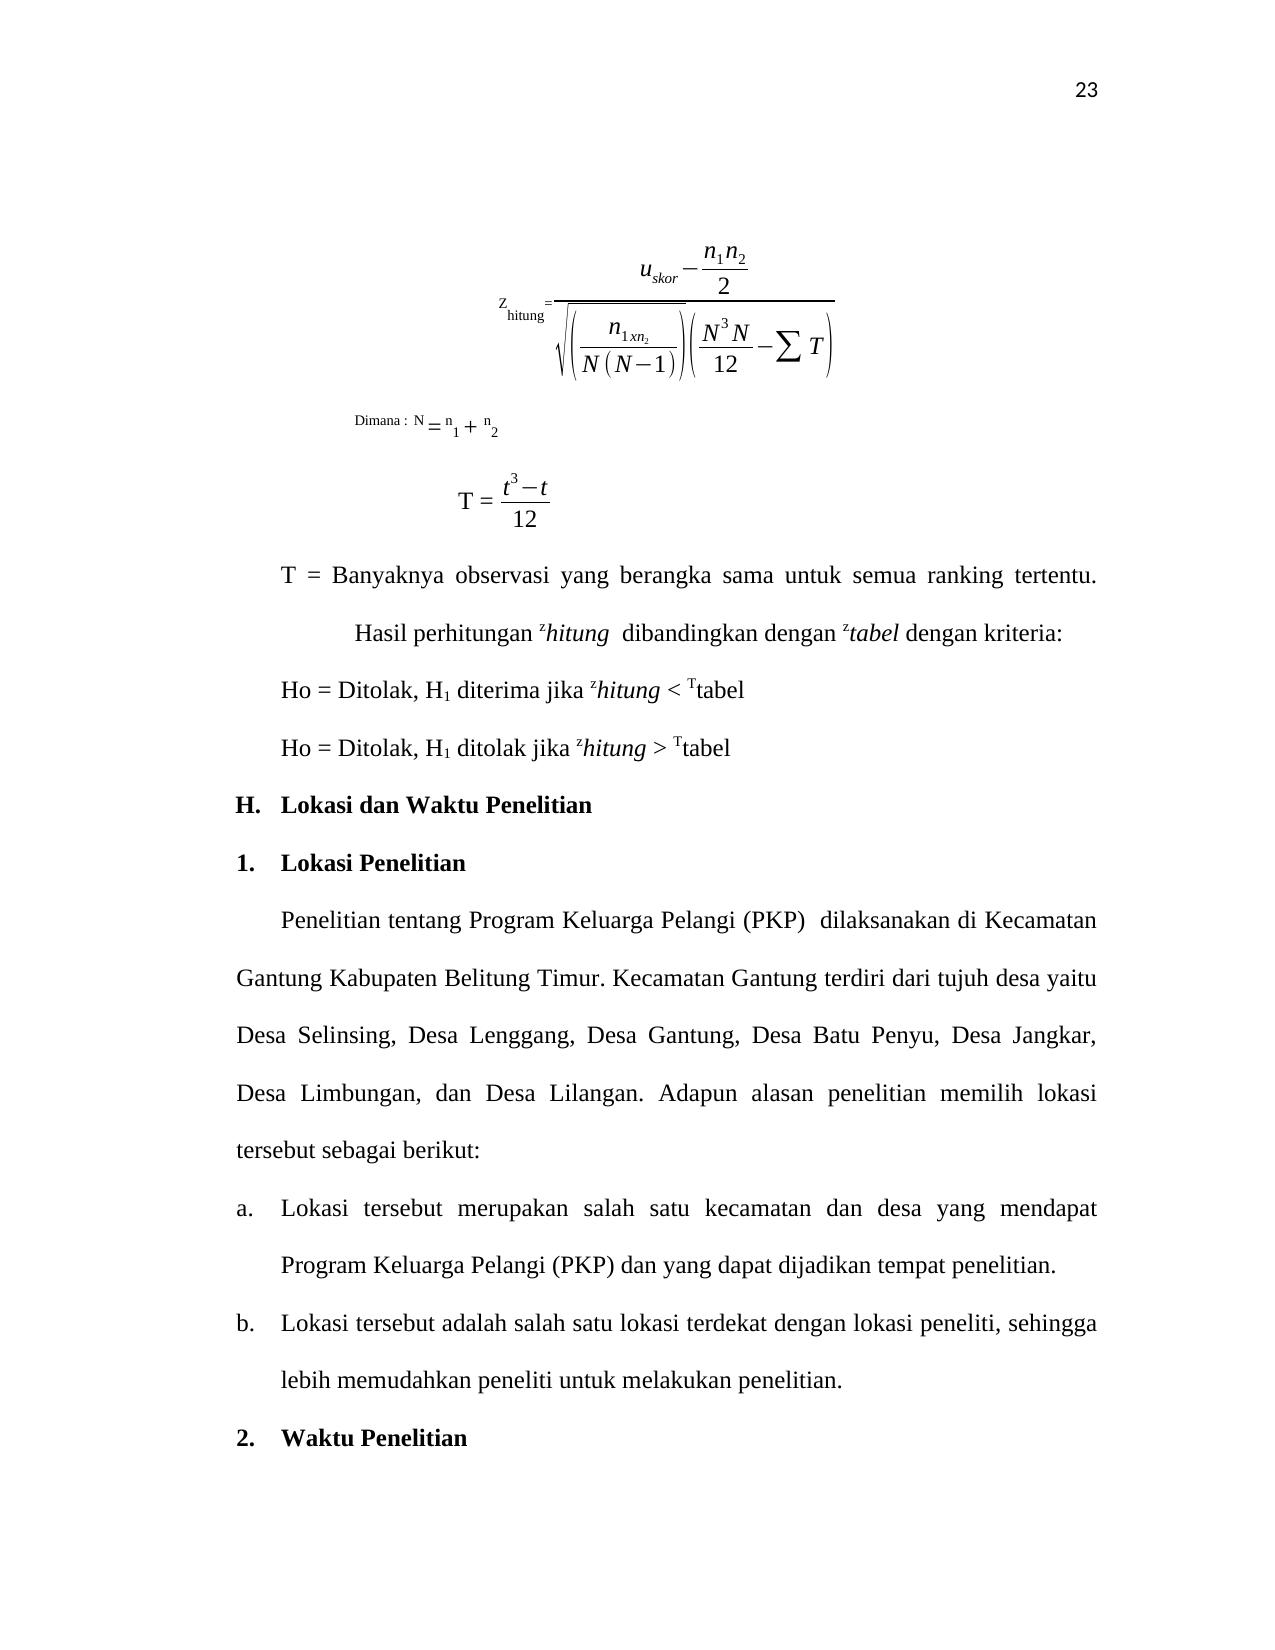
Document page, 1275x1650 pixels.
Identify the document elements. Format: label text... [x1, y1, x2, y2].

list Penelitian tentang Program Keluarga Pelangi (PKP) dilaksanakan di Kecamatan Gantung Kabupaten Belitung Timur. Kecamatan Gantung terdiri dari tujuh desa yaitu Desa Selinsing, Desa Lenggang, Desa Gantung, Desa Batu Penyu, Desa Jangkar, Desa Limbungan, dan Desa Lilangan. Adapun alasan penelitian memilih lokasi tersebut sebagai berikut: [236, 905, 1098, 1164]
list Lokasi dan Waktu Penelitian [235, 790, 1098, 819]
list Waktu Penelitian [236, 1423, 1098, 1452]
text T = Banyaknya observasi yang berangka sama untuk semua ranking tertentu. Hasil perhitungan zhitung dibandingkan dengan ztabel dengan kriteria: [281, 560, 1098, 647]
text T = [354, 469, 1098, 532]
text Dimana : N = n1 + n2 [354, 412, 1098, 440]
list Lokasi Penelitian [236, 848, 1098, 877]
text Zhitung= [236, 236, 1098, 383]
text Ho = Ditolak, H1 diterima jika zhitung < Ttabel [281, 675, 1098, 704]
list Lokasi tersebut merupakan salah satu kecamatan dan desa yang mendapat Program Keluarga Pelangi (PKP) dan yang dapat dijadikan tempat penelitian. [236, 1193, 1098, 1279]
list Lokasi tersebut adalah salah satu lokasi terdekat dengan lokasi peneliti, sehingga lebih memudahkan peneliti untuk melakukan penelitian. [236, 1308, 1098, 1394]
text Ho = Ditolak, H1 ditolak jika zhitung > Ttabel [281, 733, 1098, 762]
